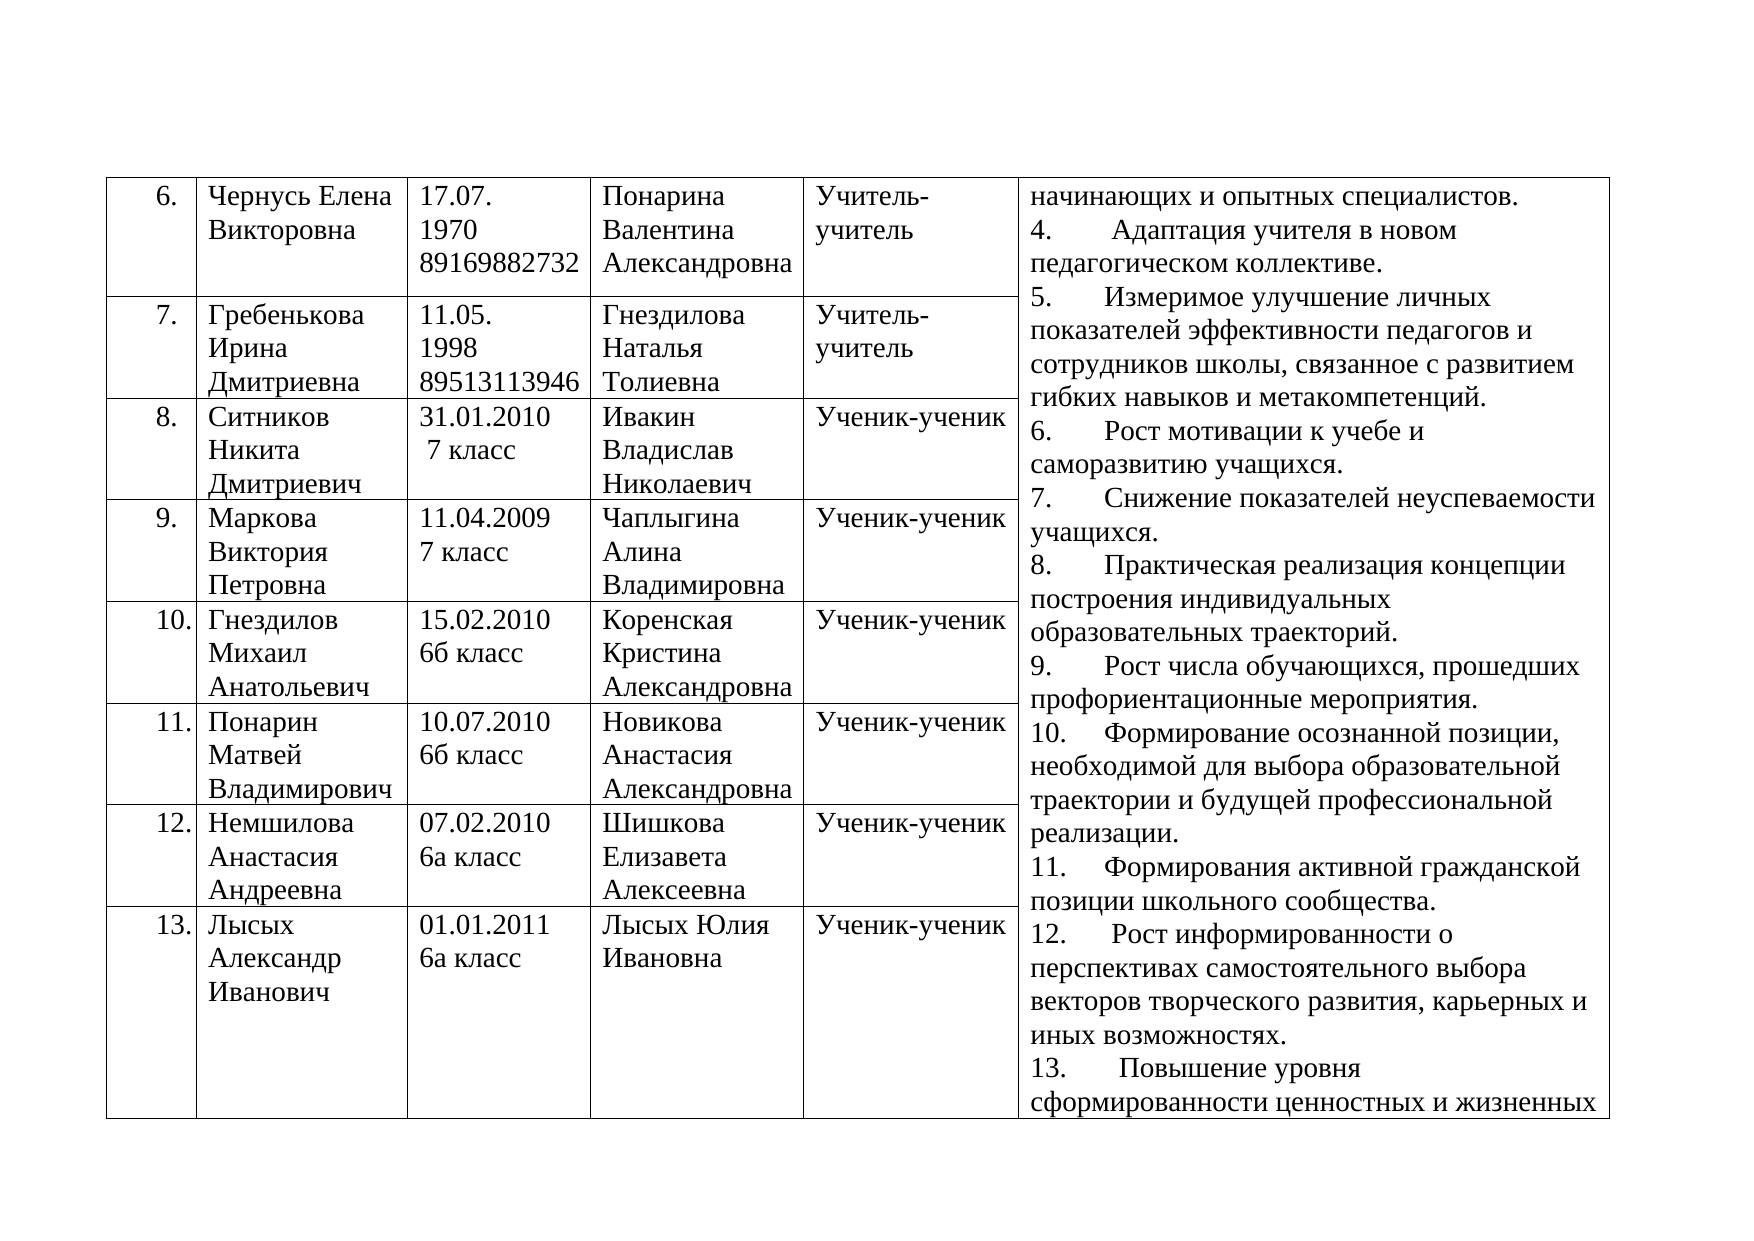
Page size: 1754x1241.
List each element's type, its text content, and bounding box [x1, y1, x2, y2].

table_cell Гребенькова Ирина Дмитриевна [197, 297, 407, 398]
table_cell Шишкова Елизавета Алексеевна [591, 805, 803, 906]
table_cell Ученик-ученик [804, 805, 1018, 906]
table_cell [107, 805, 196, 906]
table_cell Понарин Матвей Владимирович [197, 704, 407, 804]
table_cell Учитель-учитель [804, 297, 1018, 398]
table_cell Ученик-ученик [804, 602, 1018, 703]
table_cell 11.04.2009 7 класс [408, 500, 590, 601]
table_cell Учитель-учитель [804, 178, 1018, 296]
table_cell Гнездилова Наталья Толиевна [591, 297, 803, 398]
table_cell [107, 602, 196, 703]
table_cell 11.05. 1998 89513113946 [408, 297, 590, 398]
table_cell Гнездилов Михаил Анатольевич [197, 602, 407, 703]
table_cell 31.01.2010 7 класс [408, 399, 590, 499]
table_cell Ученик-ученик [804, 399, 1018, 499]
table_cell Чернусь Елена Викторовна [197, 178, 407, 296]
table_cell [107, 399, 196, 499]
table_cell [107, 500, 196, 601]
table_cell Немшилова Анастасия Андреевна [197, 805, 407, 906]
table_cell Ученик-ученик [804, 500, 1018, 601]
table_cell [107, 178, 196, 296]
table_cell Чаплыгина Алина Владимировна [591, 500, 803, 601]
table_cell Понарина Валентина Александровна [591, 178, 803, 296]
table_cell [197, 907, 407, 1117]
table_cell 10.07.2010 6б класс [408, 704, 590, 804]
table_cell Ученик-ученик [804, 704, 1018, 804]
table_cell 07.02.2010 6а класс [408, 805, 590, 906]
table_cell [107, 704, 196, 804]
table_cell 15.02.2010 6б класс [408, 602, 590, 703]
table_cell Ученик-ученик [804, 907, 1018, 1117]
table_cell Новикова Анастасия Александровна [591, 704, 803, 804]
table_cell 17.07. 1970 89169882732 [408, 178, 590, 296]
table_cell 01.01.2011 6а класс [408, 907, 590, 1117]
table_cell Лысых Юлия Ивановна [591, 907, 803, 1117]
table_cell Ивакин Владислав Николаевич [591, 399, 803, 499]
table_cell [107, 907, 196, 1117]
table_cell [107, 297, 196, 398]
table_cell Маркова Виктория Петровна [197, 500, 407, 601]
table_cell Коренская Кристина Александровна [591, 602, 803, 703]
table_cell Ситников Никита Дмитриевич [197, 399, 407, 499]
